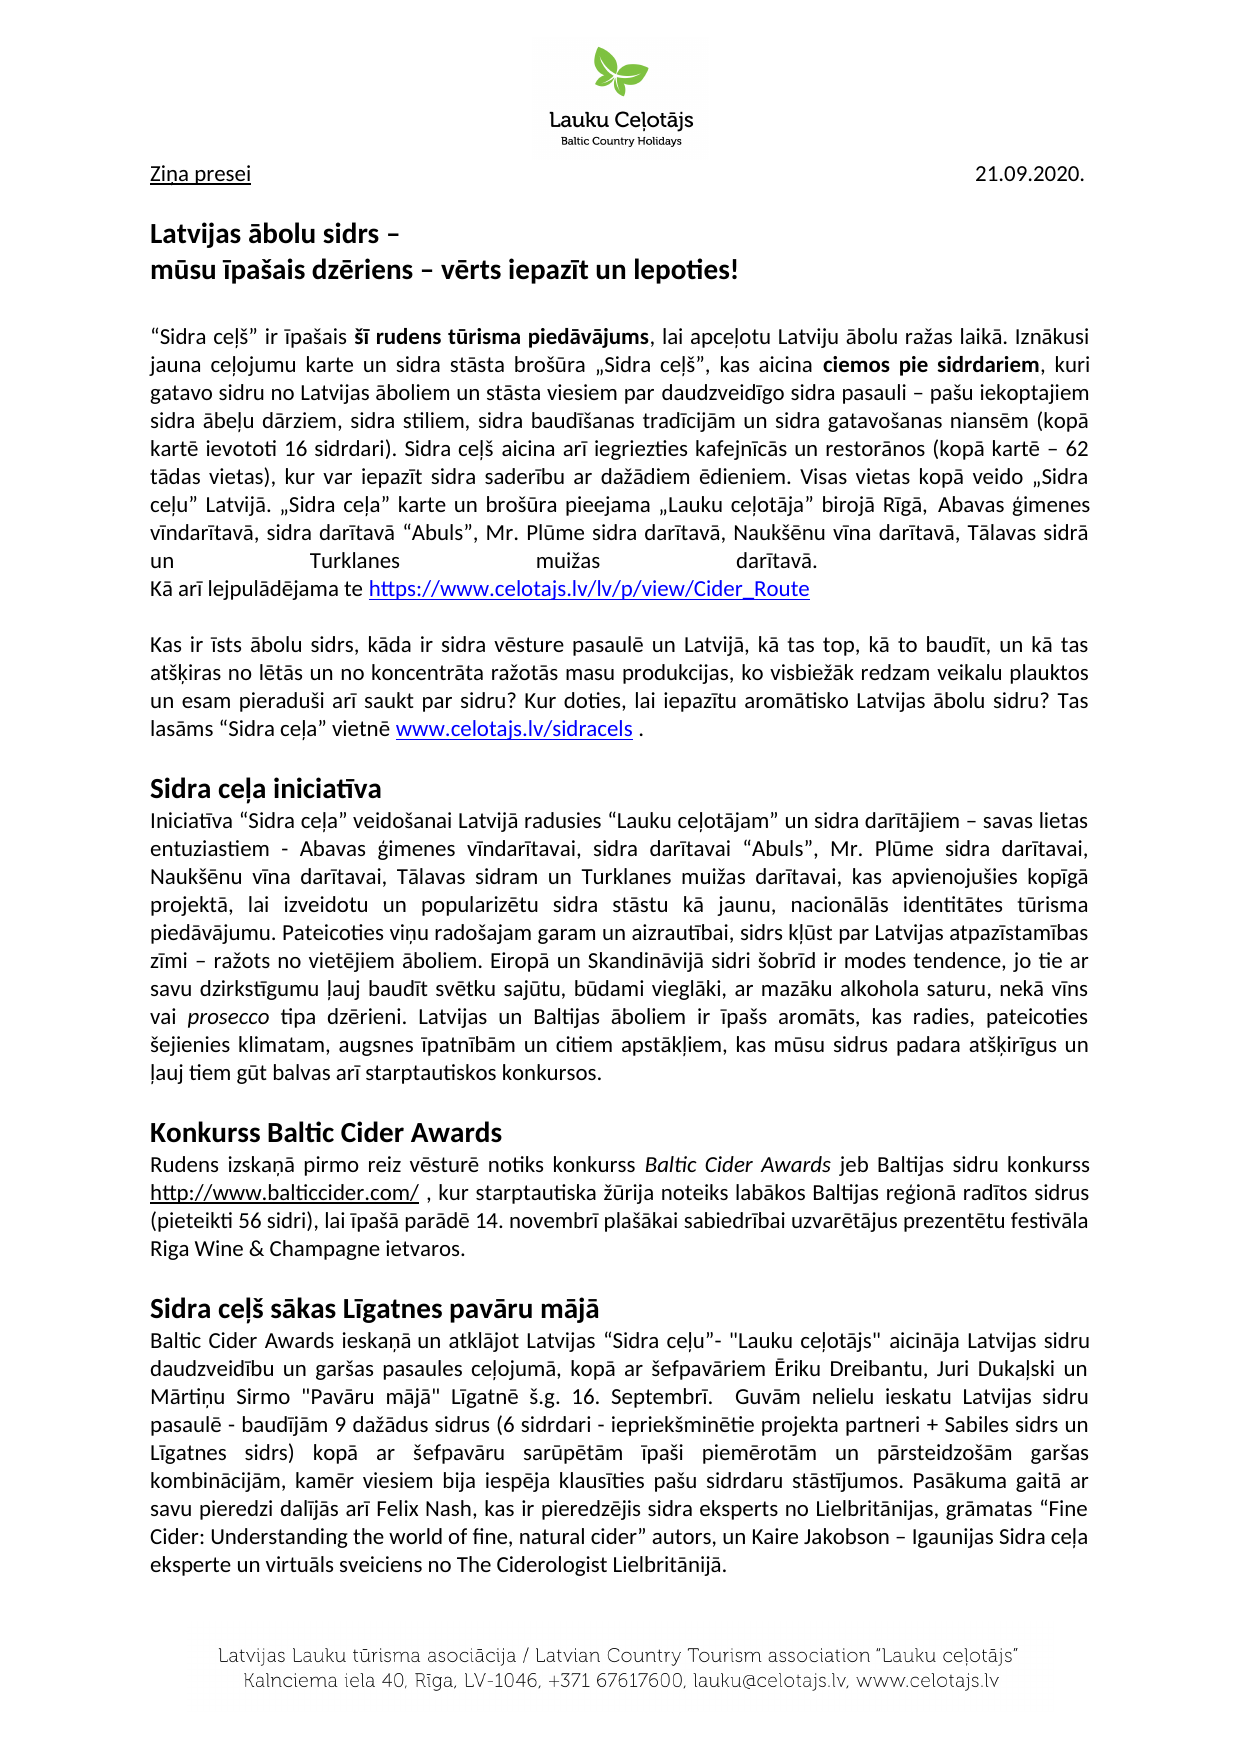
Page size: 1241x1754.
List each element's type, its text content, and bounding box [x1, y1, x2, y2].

text Ziņa presei 21.09.2020. [150, 159, 1090, 187]
text mūsu īpašais dzēriens – vērts iepazīt un lepoties! [150, 251, 1090, 287]
text Latvijas ābolu sidrs – [150, 215, 1090, 251]
text Baltic Cider Awards ieskaņā un atklājot Latvijas “Sidra ceļu”- "Lauku ceļotājs" aicināja Latvijas sidru daudzveidību un garšas pasaules ceļojumā, kopā ar šefpavāriem Ēriku Dreibantu, Juri Dukaļski un Mārtiņu Sirmo "Pavāru mājā" Līgatnē š.g. 16. Septembrī. Guvām nelielu ieskatu Latvijas sidru pasaulē - baudījām 9 dažādus sidrus (6 sidrdari - iepriekšminētie projekta partneri + Sabiles sidrs un Līgatnes sidrs) kopā ar šefpavāru sarūpētām īpaši piemērotām un pārsteidzošām garšas kombinācijām, kamēr viesiem bija iespēja klausīties pašu sidrdaru stāstījumos. Pasākuma gaitā ar savu pieredzi dalījās arī Felix Nash, kas ir pieredzējis sidra eksperts no Lielbritānijas, grāmatas “Fine Cider: Understanding the world of fine, natural cider” autors, un Kaire Jakobson – Igaunijas Sidra ceļa eksperte un virtuāls sveiciens no The Ciderologist Lielbritānijā. [150, 1326, 1090, 1578]
text Sidra ceļa iniciatīva [150, 771, 1090, 806]
text Iniciatīva “Sidra ceļa” veidošanai Latvijā radusies “Lauku ceļotājam” un sidra darītājiem – savas lietas entuziastiem - Abavas ģimenes vīndarītavai, sidra darītavai “Abuls”, Mr. Plūme sidra darītavai, Naukšēnu vīna darītavai, Tālavas sidram un Turklanes muižas darītavai, kas apvienojušies kopīgā projektā, lai izveidotu un popularizētu sidra stāstu kā jaunu, nacionālās identitātes tūrisma piedāvājumu. Pateicoties viņu radošajam garam un aizrautībai, sidrs kļūst par Latvijas atpazīstamības zīmi – ražots no vietējiem āboliem. Eiropā un Skandināvijā sidri šobrīd ir modes tendence, jo tie ar savu dzirkstīgumu ļauj baudīt svētku sajūtu, būdami vieglāki, ar mazāku alkohola saturu, nekā vīns vai prosecco tipa dzērieni. Latvijas un Baltijas āboliem ir īpašs aromāts, kas radies, pateicoties šejienies klimatam, augsnes īpatnībām un citiem apstākļiem, kas mūsu sidrus padara atšķirīgus un ļauj tiem gūt balvas arī starptautiskos konkursos. [150, 806, 1090, 1086]
picture [531, 37, 709, 160]
text Sidra ceļš sākas Līgatnes pavāru mājā [150, 1290, 1090, 1326]
text Kas ir īsts ābolu sidrs, kāda ir sidra vēsture pasaulē un Latvijā, kā tas top, kā to baudīt, un kā tas atšķiras no lētās un no koncentrāta ražotās masu produkcijas, ko visbiežāk redzam veikalu plauktos un esam pieraduši arī saukt par sidru? Kur doties, lai iepazītu aromātisko Latvijas ābolu sidru? Tas lasāms “Sidra ceļa” vietnē www.celotajs.lv/sidracels . [150, 631, 1090, 743]
text Konkurss Baltic Cider Awards [150, 1114, 1090, 1150]
text Rudens izskaņā pirmo reiz vēsturē notiks konkurss Baltic Cider Awards jeb Baltijas sidru konkurss http://www.balticcider.com/ , kur starptautiska žūrija noteiks labākos Baltijas reģionā radītos sidrus (pieteikti 56 sidri), lai īpašā parādē 14. novembrī plašākai sabiedrībai uzvarētājus prezentētu festivāla Riga Wine & Champagne ietvaros. [150, 1150, 1090, 1262]
picture [186, 1621, 1054, 1712]
text “Sidra ceļš” ir īpašais šī rudens tūrisma piedāvājums, lai apceļotu Latviju ābolu ražas laikā. Iznākusi jauna ceļojumu karte un sidra stāsta brošūra „Sidra ceļš”, kas aicina ciemos pie sidrdariem, kuri gatavo sidru no Latvijas āboliem un stāsta viesiem par daudzveidīgo sidra pasauli – pašu iekoptajiem sidra ābeļu dārziem, sidra stiliem, sidra baudīšanas tradīcijām un sidra gatavošanas niansēm (kopā kartē ievototi 16 sidrdari). Sidra ceļš aicina arī iegriezties kafejnīcās un restorānos (kopā kartē – 62 tādas vietas), kur var iepazīt sidra saderību ar dažādiem ēdieniem. Visas vietas kopā veido „Sidra ceļu” Latvijā. „Sidra ceļa” karte un brošūra pieejama „Lauku ceļotāja” birojā Rīgā, Abavas ģimenes vīndarītavā, sidra darītavā “Abuls”, Mr. Plūme sidra darītavā, Naukšēnu vīna darītavā, Tālavas sidrā un Turklanes muižas darītavā. Kā arī lejpulādējama te https://www.celotajs.lv/lv/p/view/Cider_Route [150, 322, 1090, 602]
